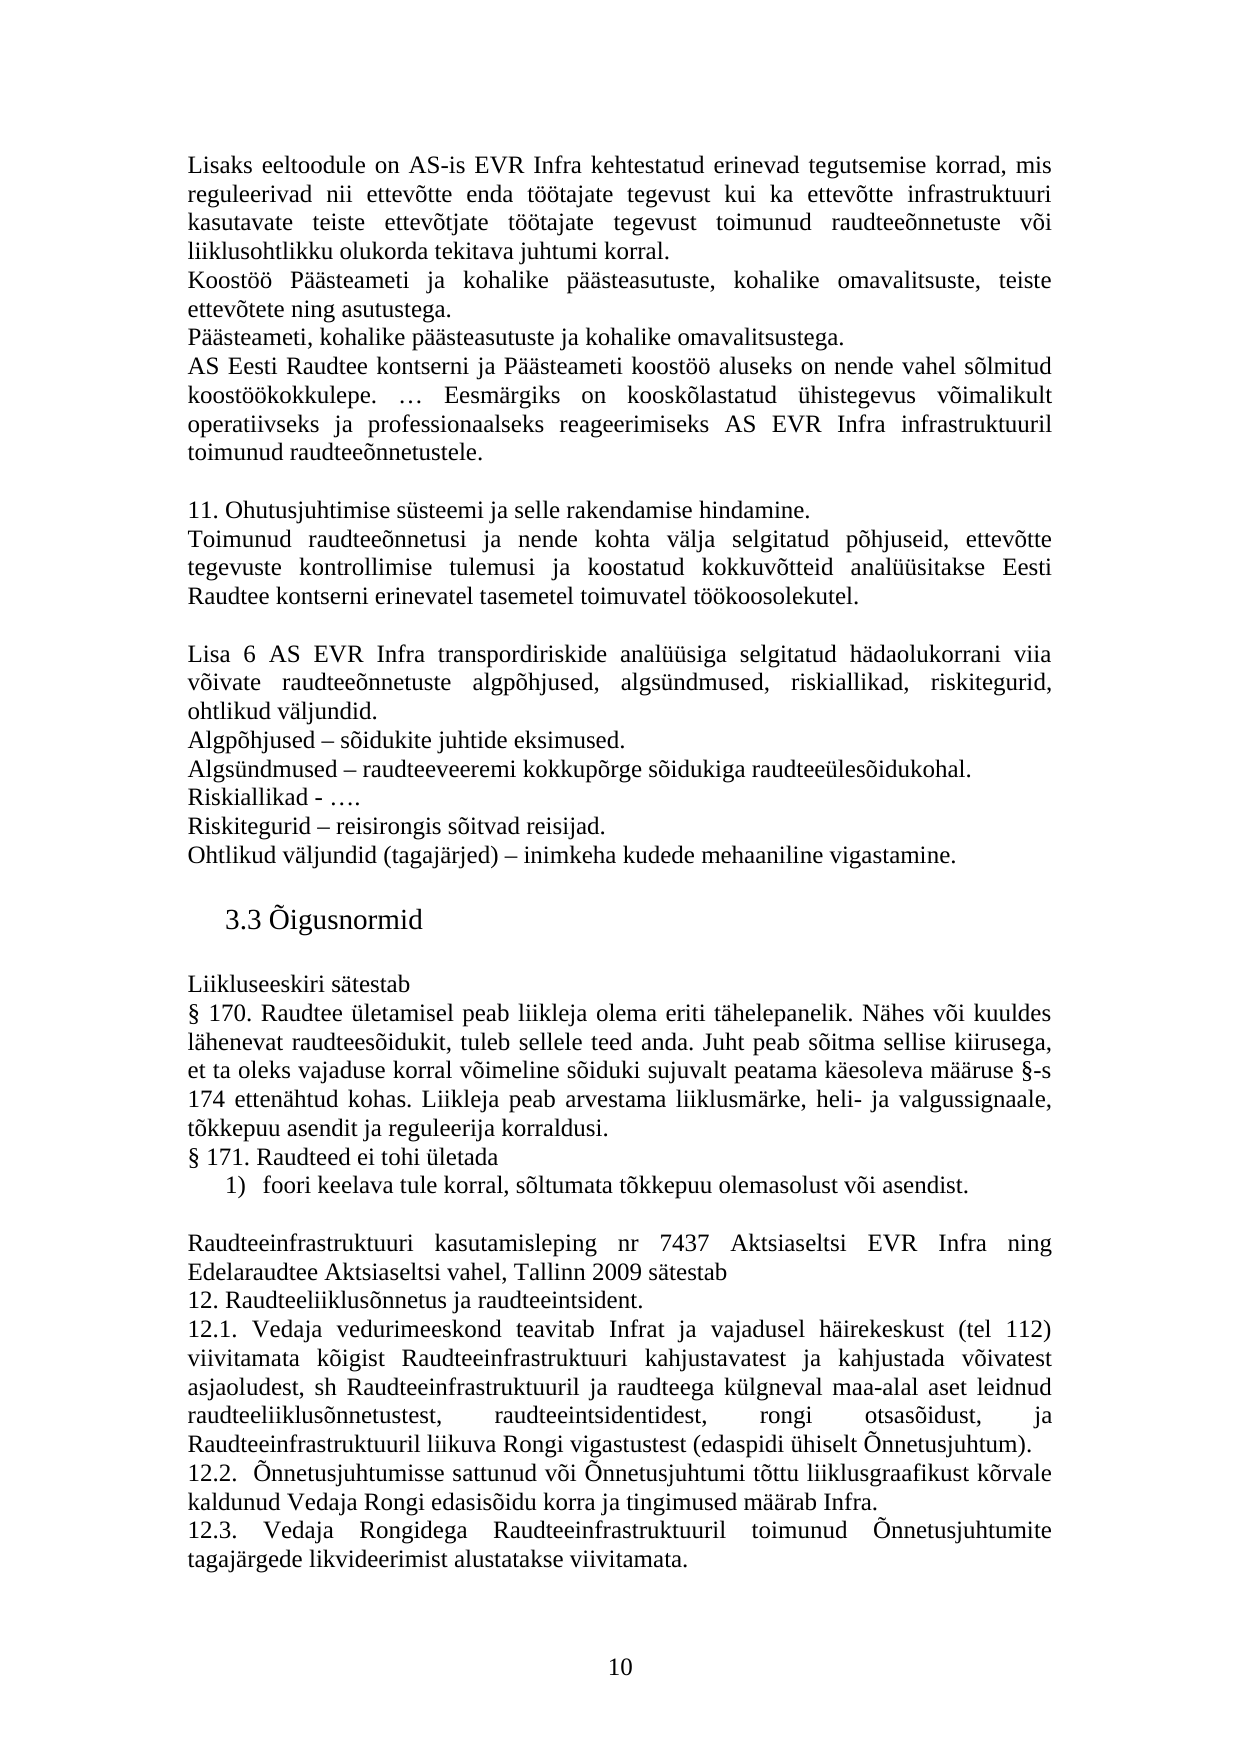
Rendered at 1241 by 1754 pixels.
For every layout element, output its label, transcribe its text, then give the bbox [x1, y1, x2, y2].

text AS Eesti Raudtee kontserni ja Päästeameti koostöö aluseks on nende vahel sõlmitud koostöökokkulepe. … Eesmärgiks on kooskõlastatud ühistegevus võimalikult operatiivseks ja professionaalseks reageerimiseks AS EVR Infra infrastruktuuril toimunud raudteeõnnetustele. [187, 351, 1053, 466]
text Toimunud raudteeõnnetusi ja nende kohta välja selgitatud põhjuseid, ettevõtte tegevuste kontrollimise tulemusi ja koostatud kokkuvõtteid analüüsitakse Eesti Raudtee kontserni erinevatel tasemetel toimuvatel töökoosolekutel. [187, 524, 1053, 610]
text 12.3. Vedaja Rongidega Raudteeinfrastruktuuril toimunud Õnnetusjuhtumite tagajärgede likvideerimist alustatakse viivitamata. [187, 1516, 1053, 1573]
text Ohtlikud väljundid (tagajärjed) – inimkeha kudede mehaaniline vigastamine. [187, 840, 1053, 869]
text Raudteeinfrastruktuuri kasutamisleping nr 7437 Aktsiaseltsi EVR Infra ning Edelaraudtee Aktsiaseltsi vahel, Tallinn 2009 sätestab [187, 1228, 1053, 1286]
text Riskiallikad - …. [187, 782, 1053, 811]
text Algpõhjused – sõidukite juhtide eksimused. [187, 725, 1053, 754]
text Liikluseeskiri sätestab [187, 969, 1053, 998]
text § 170. Raudtee ületamisel peab liikleja olema eriti tähelepanelik. Nähes või kuuldes lähenevat raudteesõidukit, tuleb sellele teed anda. Juht peab sõitma sellise kiirusega, et ta oleks vajaduse korral võimeline sõiduki sujuvalt peatama käesoleva määruse §-s 174 ettenähtud kohas. Liikleja peab arvestama liiklusmärke, heli- ja valgussignaale, tõkkepuu asendit ja reguleerija korraldusi. [187, 998, 1053, 1142]
text Lisa 6 AS EVR Infra transpordiriskide analüüsiga selgitatud hädaolukorrani viia võivate raudteeõnnetuste algpõhjused, algsündmused, riskiallikad, riskitegurid, ohtlikud väljundid. [187, 639, 1053, 725]
text 12.2. Õnnetusjuhtumisse sattunud või Õnnetusjuhtumi tõttu liiklusgraafikust kõrvale kaldunud Vedaja Rongi edasisõidu korra ja tingimused määrab Infra. [187, 1458, 1053, 1516]
text 12. Raudteeliiklusõnnetus ja raudteeintsident. [187, 1286, 1053, 1314]
text Koostöö Päästeameti ja kohalike päästeasutuste, kohalike omavalitsuste, teiste ettevõtete ning asutustega. [187, 265, 1053, 322]
text Päästeameti, kohalike päästeasutuste ja kohalike omavalitsustega. [187, 322, 1053, 351]
text Lisaks eeltoodule on AS-is EVR Infra kehtestatud erinevad tegutsemise korrad, mis reguleerivad nii ettevõtte enda töötajate tegevust kui ka ettevõtte infrastruktuuri kasutavate teiste ettevõtjate töötajate tegevust toimunud raudteeõnnetuste või liiklusohtlikku olukorda tekitava juhtumi korral. [187, 150, 1053, 265]
text 11. Ohutusjuhtimise süsteemi ja selle rakendamise hindamine. [187, 495, 1053, 524]
text 12.1. Vedaja vedurimeeskond teavitab Infrat ja vajadusel häirekeskust (tel 112) viivitamata kõigist Raudteeinfrastruktuuri kahjustavatest ja kahjustada võivatest asjaoludest, sh Raudteeinfrastruktuuril ja raudteega külgneval maa-alal aset leidnud raudteeliiklusõnnetustest, raudteeintsidentidest, rongi otsasõidust, ja Raudteeinfrastruktuuril liikuva Rongi vigastustest (edaspidi ühiselt Õnnetusjuhtum). [187, 1314, 1053, 1458]
text Riskitegurid – reisirongis sõitvad reisijad. [187, 811, 1053, 840]
text Algsündmused – raudteeveeremi kokkupõrge sõidukiga raudteeülesõidukohal. [187, 754, 1053, 782]
list foori keelava tule korral, sõltumata tõkkepuu olemasolust või asendist. [225, 1171, 1053, 1199]
text § 171. Raudteed ei tohi ületada [187, 1142, 1053, 1171]
list 3.3 Õigusnormid [187, 902, 1053, 936]
